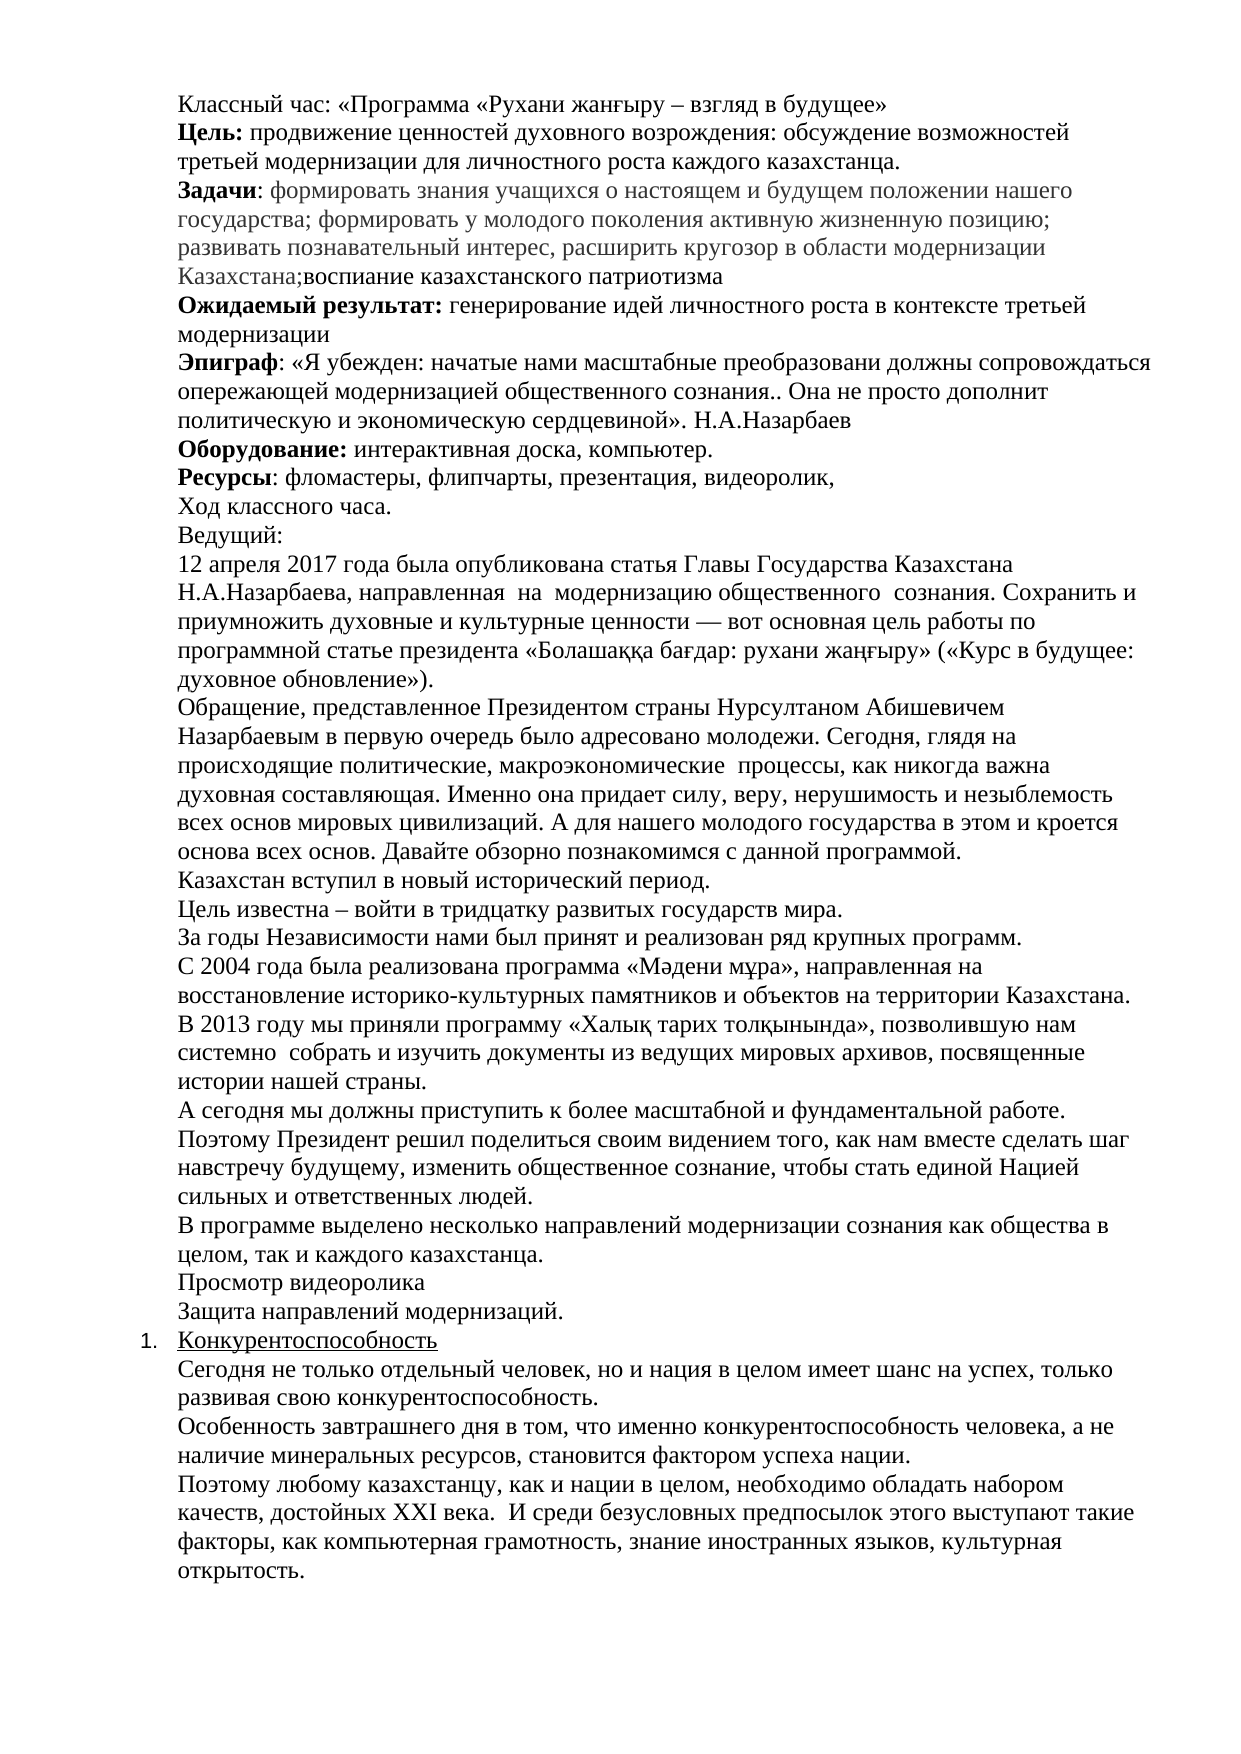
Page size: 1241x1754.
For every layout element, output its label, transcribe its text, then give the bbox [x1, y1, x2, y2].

text Эпиграф: «Я убежден: начатые нами масштабные преобразовани должны сопровождаться [177, 347, 1152, 376]
text Цель известна – войти в тридцатку развитых государств мира. [177, 894, 1152, 922]
list Конкурентоспособность [140, 1325, 1152, 1354]
text В программе выделено несколько направлений модернизации сознания как общества в целом, так и каждого казахстанца. [177, 1210, 1152, 1267]
text Ожидаемый результат: генерирование идей личностного роста в контексте третьей модернизации [177, 290, 1152, 347]
text Просмотр видеоролика [177, 1267, 1152, 1296]
text Сегодня не только отдельный человек, но и нация в целом имеет шанс на успех, только развивая свою конкурентоспособность. [177, 1354, 1152, 1411]
text С 2004 года была реализована программа «Мәдени мұра», направленная на восстановление историко-культурных памятников и объектов на территории Казахстана. [177, 951, 1152, 1009]
text За годы Независимости нами был принят и реализован ряд крупных программ. [177, 922, 1152, 951]
text Казахстан вступил в новый исторический период. [177, 865, 1152, 894]
text Цель: продвижение ценностей духовного возрождения: обсуждение возможностей третьей модернизации для личностного роста каждого казахстанца. [177, 117, 1152, 175]
text Оборудование: интерактивная доска, компьютер. [177, 434, 1152, 462]
text развивать познавательный интерес, расширить кругозор в области модернизации Казахстана;воспиание казахстанского патриотизма [177, 232, 1152, 290]
text Обращение, представленное Президентом страны Нурсултаном Абишевичем Назарбаевым в первую очередь было адресовано молодежи. Сегодня, глядя на происходящие политические, макроэкономические процессы, как никогда важна духовная составляющая. Именно она придает силу, веру, нерушимость и незыблемость всех основ мировых цивилизаций. А для нашего молодого государства в этом и кроется основа всех основ. Давайте обзорно познакомимся с данной программой. [177, 692, 1152, 865]
text 12 апреля 2017 года была опубликована статья Главы Государства Казахстана Н.А.Назарбаева, направленная на модернизацию общественного сознания. Сохранить и приумножить духовные и культурные ценности — вот основная цель работы по программной статье президента «Болашаққа бағдар: рухани жаңғыру» («Курс в будущее: духовное обновление»). [177, 549, 1152, 692]
text Защита направлений модернизаций. [177, 1296, 1152, 1325]
text Задачи: формировать знания учащихся о настоящем и будущем положении нашего государства; формировать у молодого поколения активную жизненную позицию; [177, 175, 1152, 232]
text Поэтому любому казахстанцу, как и нации в целом, необходимо обладать набором качеств, достойных XXI века. И среди безусловных предпосылок этого выступают такие факторы, как компьютерная грамотность, знание иностранных языков, культурная открытость. [177, 1469, 1152, 1584]
text Ресурсы: фломастеры, флипчарты, презентация, видеоролик, [177, 462, 1152, 491]
text опережающей модернизацией общественного сознания.. Она не просто дополнит политическую и экономическую сердцевиной». Н.А.Назарбаев [177, 376, 1152, 434]
text Поэтому Президент решил поделиться своим видением того, как нам вместе сделать шаг навстречу будущему, изменить общественное сознание, чтобы стать единой Нацией сильных и ответственных людей. [177, 1124, 1152, 1210]
text В 2013 году мы приняли программу «Халық тарих толқынында», позволившую нам системно собрать и изучить документы из ведущих мировых архивов, посвященные истории нашей страны. [177, 1009, 1152, 1095]
text Особенность завтрашнего дня в том, что именно конкурентоспособность человека, а не наличие минеральных ресурсов, становится фактором успеха нации. [177, 1411, 1152, 1469]
text Ведущий: [177, 520, 1152, 549]
text Ход классного часа. [177, 491, 1152, 520]
text Классный час: «Программа «Рухани жанғыру – взгляд в будущее» [177, 89, 1152, 117]
text А сегодня мы должны приступить к более масштабной и фундаментальной работе. [177, 1095, 1152, 1124]
